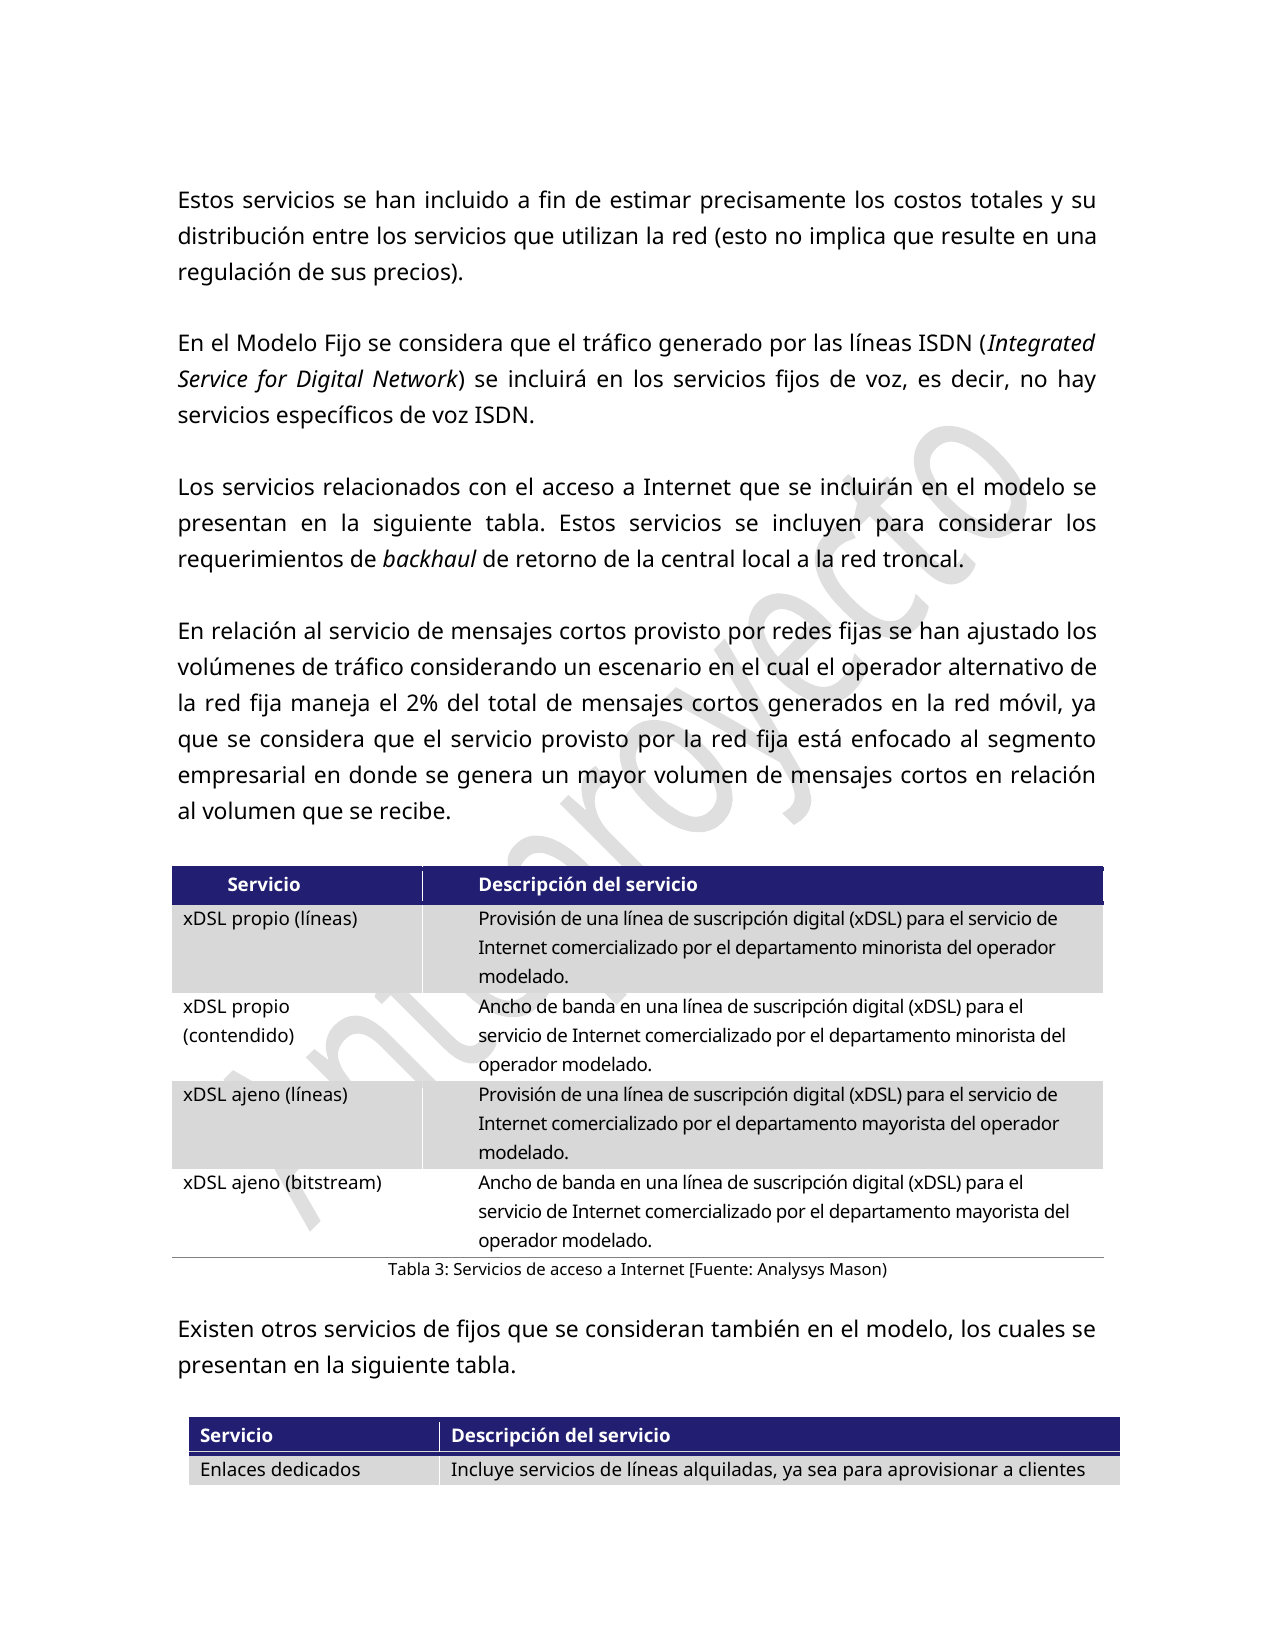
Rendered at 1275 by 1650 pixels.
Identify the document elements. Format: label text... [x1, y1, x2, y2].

table_cell xDSL ajeno (bitstream) [172, 1169, 422, 1257]
table_cell Enlaces dedicados [189, 1456, 439, 1485]
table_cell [440, 1456, 1120, 1485]
table_header Descripción del servicio [440, 1422, 1120, 1451]
table_cell Provisión de una línea de suscripción digital (xDSL) para el servicio de Internet comercializado por el departamento mayorista del operador modelado. [423, 1081, 1103, 1169]
text Estos servicios se han incluido a fin de estimar precisamente los costos totales y su distribución entre los servicios que utilizan la red (esto no implica que resulte en una regulación de sus precios). [177, 184, 1098, 287]
table_cell Provisión de una línea de suscripción digital (xDSL) para el servicio de Internet comercializado por el departamento minorista del operador modelado. [423, 905, 1103, 993]
text En relación al servicio de mensajes cortos provisto por redes fijas se han ajustado los volúmenes de tráfico considerando un escenario en el cual el operador alternativo de la red fija maneja el 2% del total de mensajes cortos generados en la red móvil, ya que se considera que el servicio provisto por la red fija está enfocado al segmento empresarial en donde se genera un mayor volumen de mensajes cortos en relación al volumen que se recibe. [177, 615, 1098, 826]
text Tabla 3: Servicios de acceso a Internet [Fuente: Analysys Mason) [177, 1258, 1098, 1281]
text Los servicios relacionados con el acceso a Internet que se incluirán en el modelo se presentan en la siguiente tabla. Estos servicios se incluyen para considerar los requerimientos de backhaul de retorno de la central local a la red troncal. [177, 471, 1098, 574]
table_cell xDSL ajeno (líneas) [172, 1081, 422, 1169]
table_cell Ancho de banda en una línea de suscripción digital (xDSL) para el servicio de Internet comercializado por el departamento mayorista del operador modelado. [423, 1169, 1103, 1257]
text Existen otros servicios de fijos que se consideran también en el modelo, los cuales se presentan en la siguiente tabla. [177, 1313, 1098, 1380]
table_header Servicio [189, 1422, 439, 1451]
table_cell Ancho de banda en una línea de suscripción digital (xDSL) para el servicio de Internet comercializado por el departamento minorista del operador modelado. [423, 993, 1103, 1081]
table_cell xDSL propio (líneas) [172, 905, 422, 993]
table_cell xDSL propio (contendido) [172, 993, 422, 1081]
text En el Modelo Fijo se considera que el tráfico generado por las líneas ISDN (Integrated Service for Digital Network) se incluirá en los servicios fijos de voz, es decir, no hay servicios específicos de voz ISDN. [177, 327, 1098, 431]
table_header Descripción del servicio [423, 871, 1103, 901]
table_header Servicio [172, 871, 422, 901]
